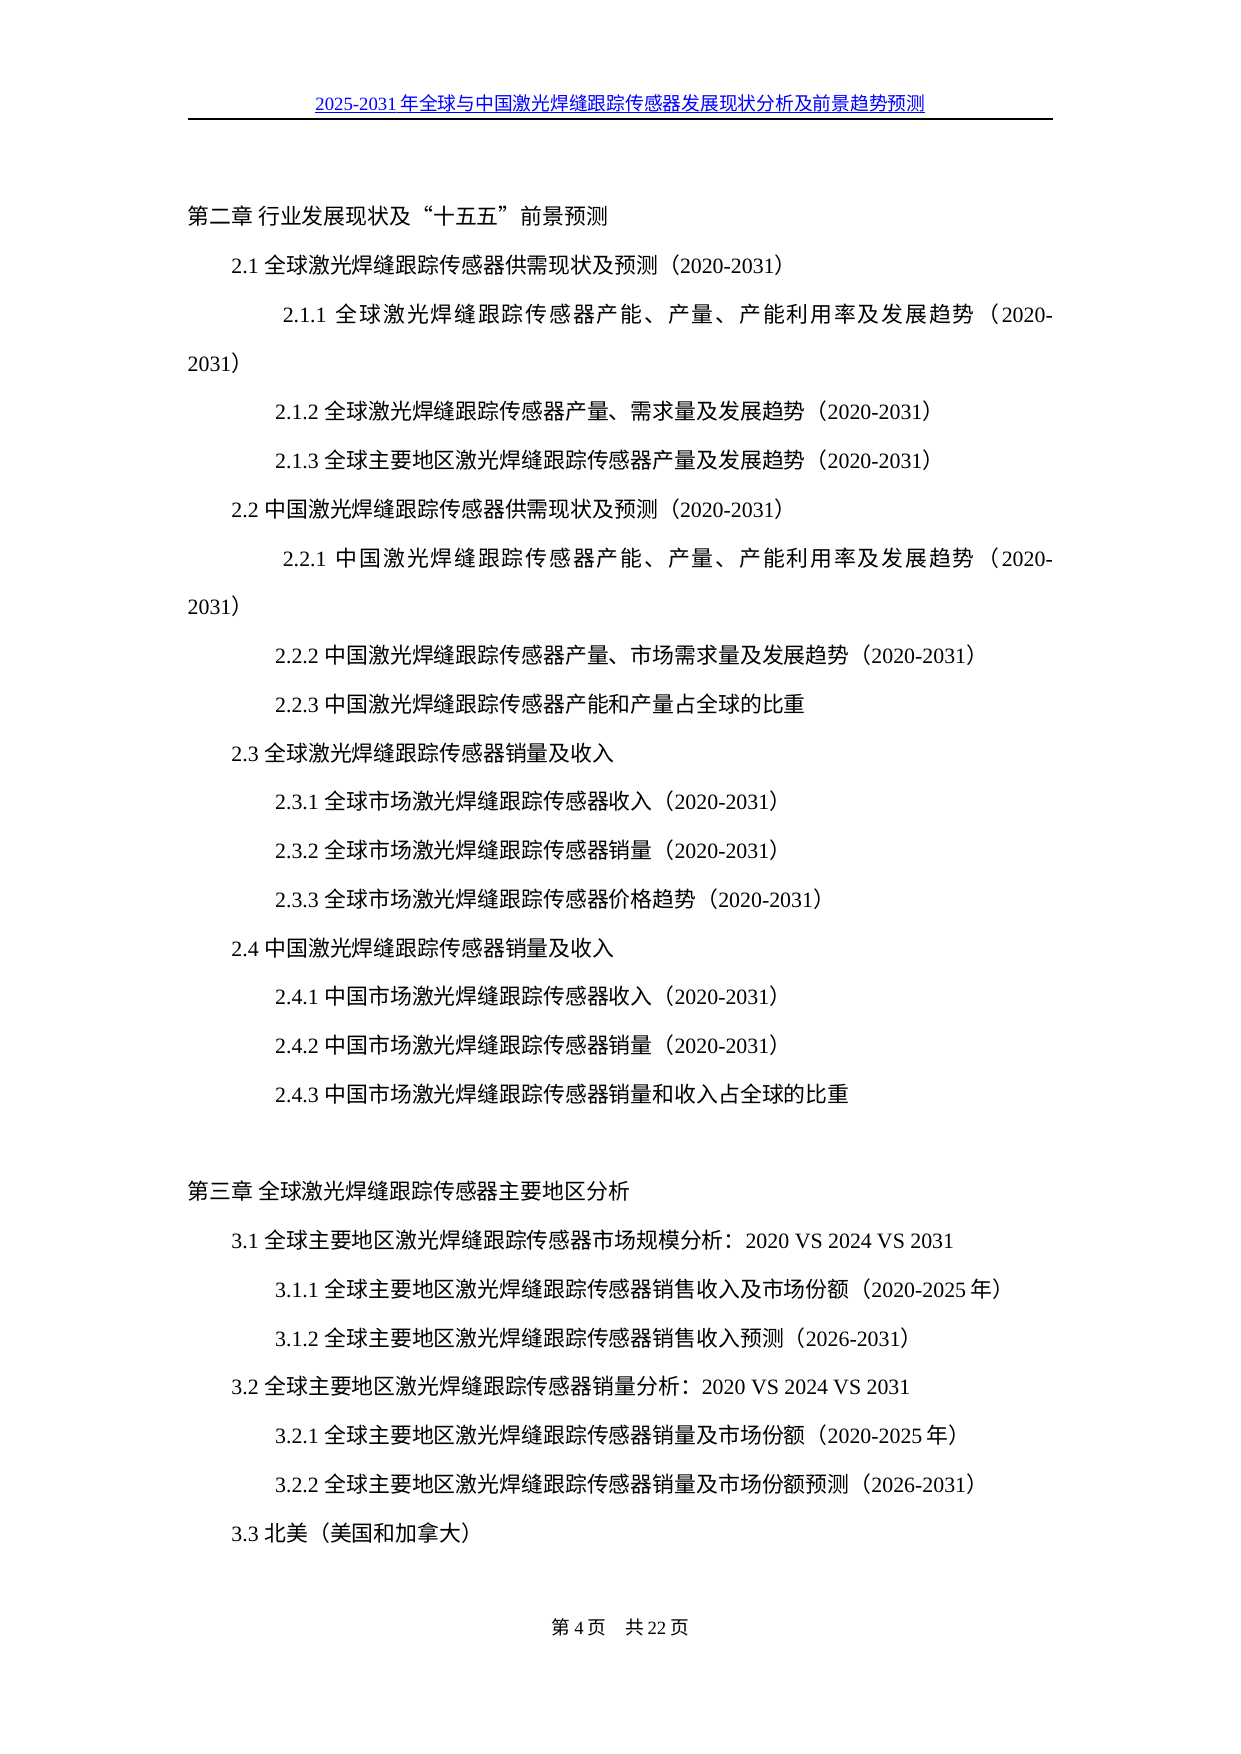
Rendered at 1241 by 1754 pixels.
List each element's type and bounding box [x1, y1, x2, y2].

text [187, 150, 1053, 1548]
